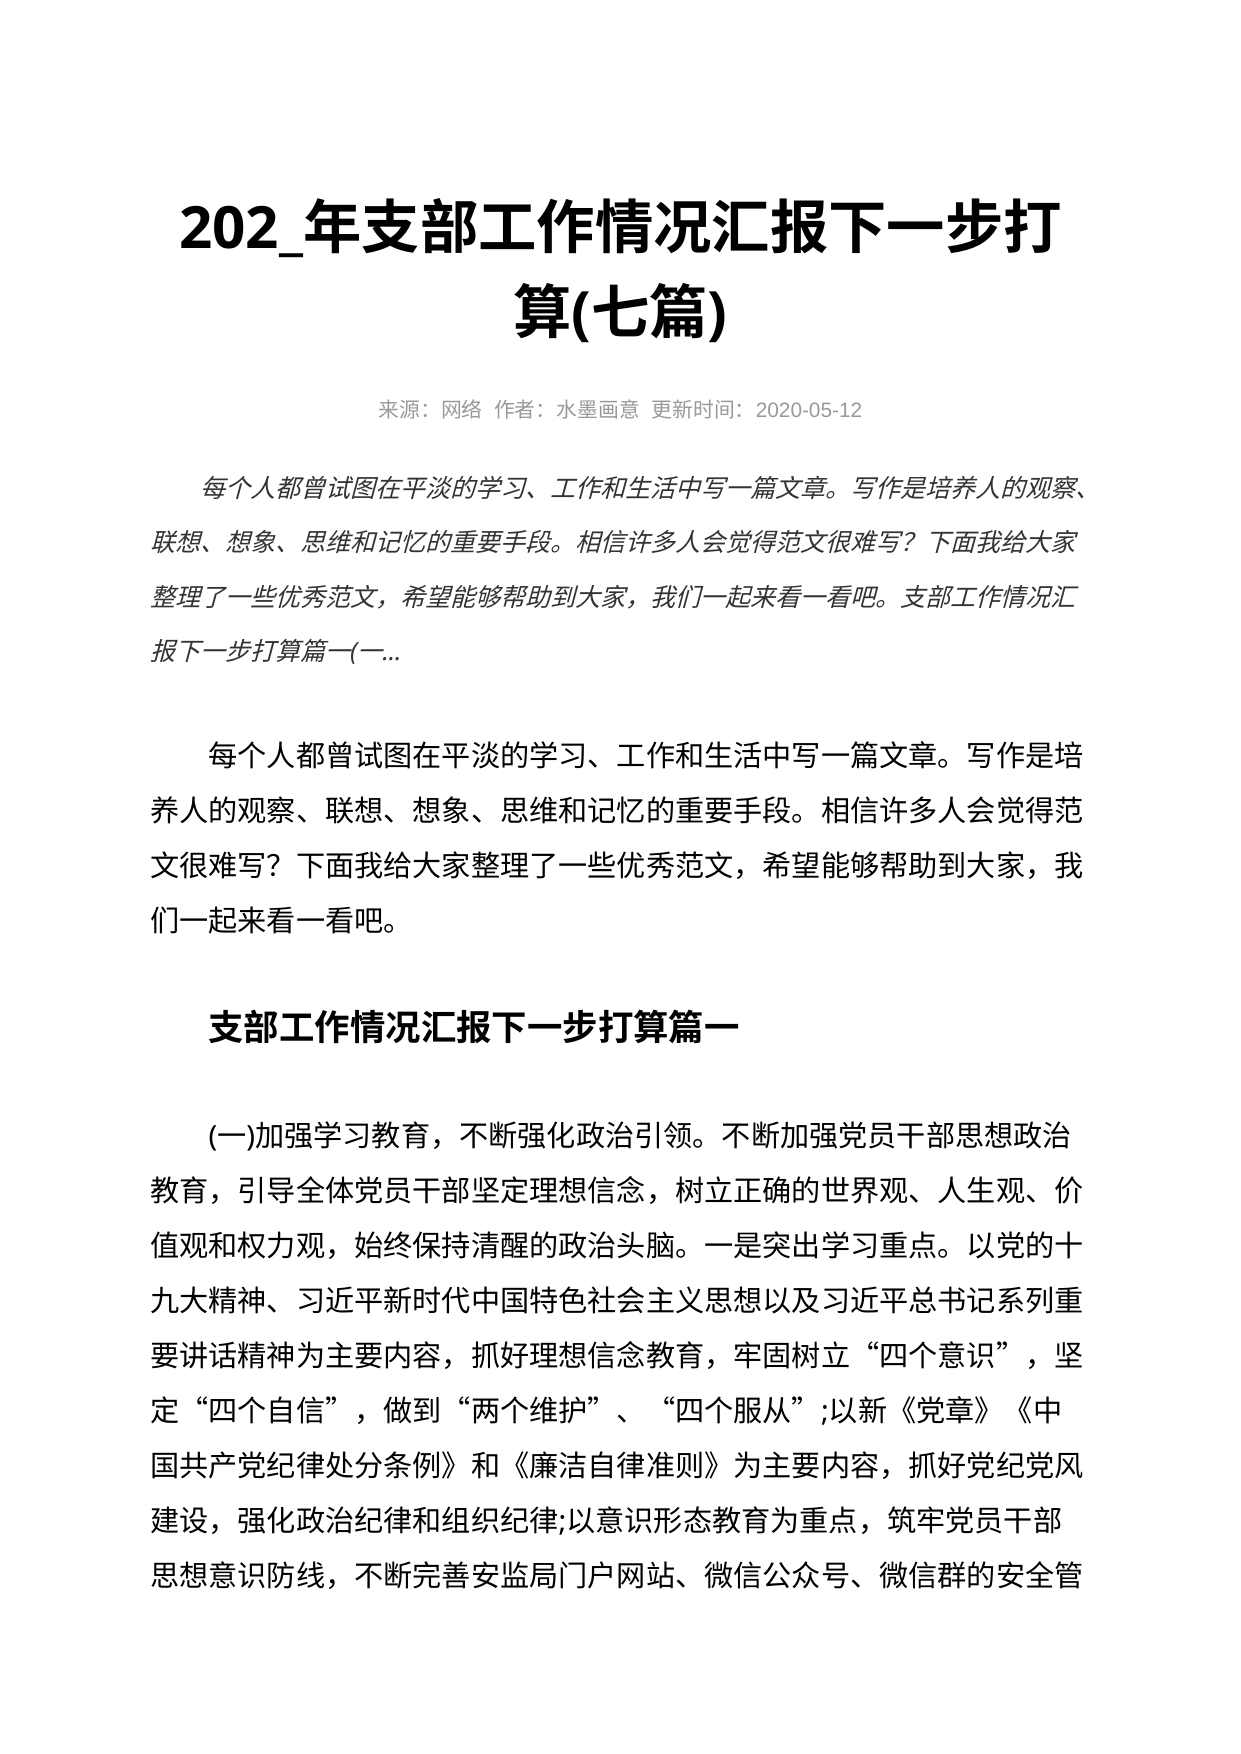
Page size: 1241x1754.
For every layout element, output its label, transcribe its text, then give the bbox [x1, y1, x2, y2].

text 来源：网络 作者：水墨画意 更新时间：2020-05-12 [150, 398, 1090, 422]
text 支部工作情况汇报下一步打算篇一 [150, 999, 1090, 1051]
text 每个人都曾试图在平淡的学习、工作和生活中写一篇文章。写作是培养人的观察、联想、想象、思维和记忆的重要手段。相信许多人会觉得范文很难写？下面我给大家整理了一些优秀范文，希望能够帮助到大家，我们一起来看一看吧。 [150, 733, 1090, 940]
text 每个人都曾试图在平淡的学习、工作和生活中写一篇文章。写作是培养人的观察、联想、想象、思维和记忆的重要手段。相信许多人会觉得范文很难写？下面我给大家整理了一些优秀范文，希望能够帮助到大家，我们一起来看一看吧。支部工作情况汇报下一步打算篇一(一... [150, 468, 1090, 668]
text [150, 1113, 1090, 1594]
subtitle 202_年支部工作情况汇报下一步打算(七篇) [150, 181, 1090, 351]
